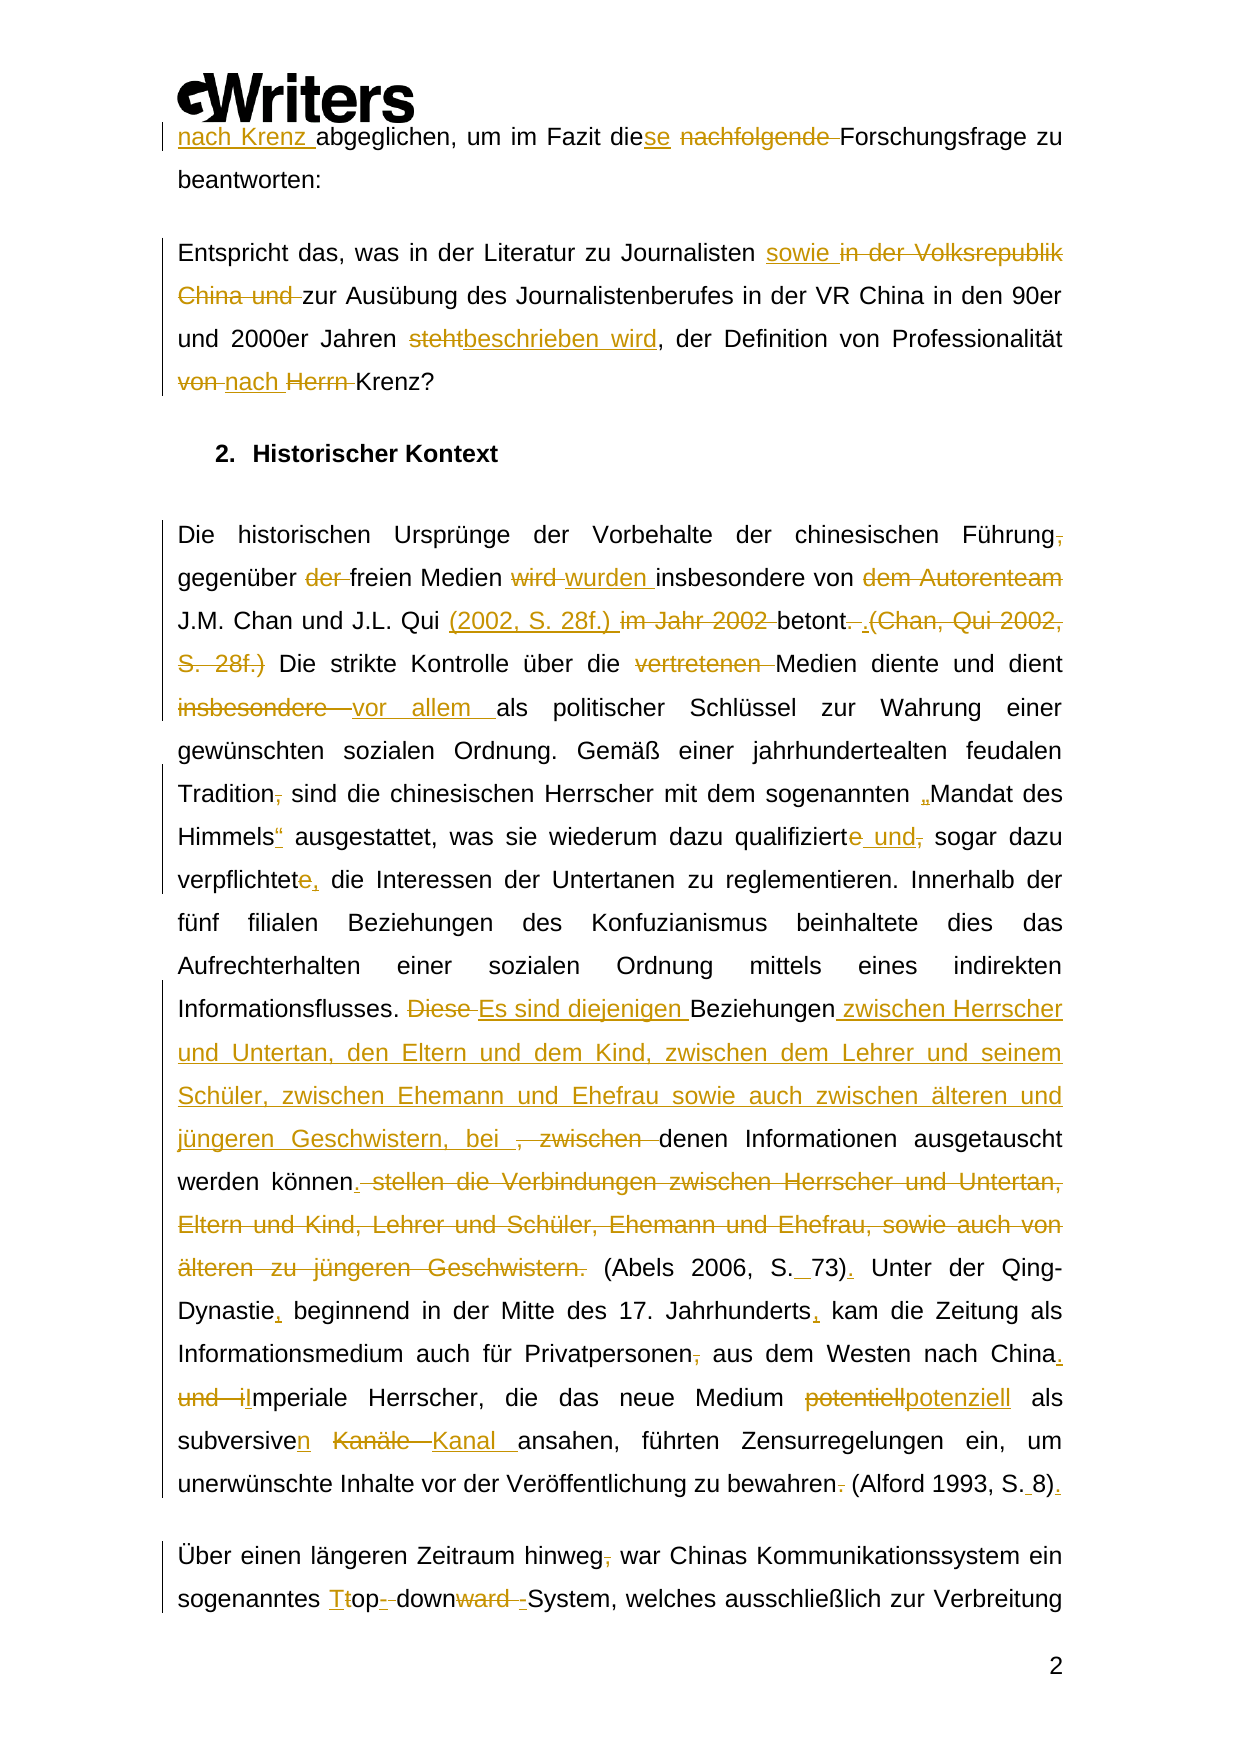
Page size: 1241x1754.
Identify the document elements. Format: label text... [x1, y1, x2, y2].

picture [177, 73, 414, 123]
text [177, 1541, 1063, 1613]
text Die historischen Ursprünge der Vorbehalte der chinesischen Führung gegenüber freien Medien insbesondere von J.M. Chan und J.L. Qui betont Die strikte Kontrolle über die Medien diente und dient als politischer Schlüssel zur Wahrung einer gewünschten sozialen Ordnung. Gemäß einer jahrhundertealten feudalen Tradition sind die chinesischen Herrscher mit dem sogenannten Mandat des Himmels ausgestattet, was sie wiederum dazu qualifiziert sogar dazu verpflichtet die Interessen der Untertanen zu reglementieren. Innerhalb der fünf filialen Beziehungen des Konfuzianismus beinhaltete dies das Aufrechterhalten einer sozialen Ordnung mittels eines indirekten Informationsflusses. Beziehungendenen Informationen ausgetauscht werden können (Abels 2006, S.73) Unter der Qing-Dynastie beginnend in der Mitte des 17. Jahrhunderts kam die Zeitung als Informationsmedium auch für Privatpersonen aus dem Westen nach China mperiale Herrscher, die das neue Medium als subversive ansahen, führten Zensurregelungen ein, um unerwünschte Inhalte vor der Veröffentlichung zu bewahren (Alford 1993, S.8) [177, 1107, 1063, 1226]
text Die historischen Ursprünge der Vorbehalte der chinesischen Führung gegenüber freien Medien insbesondere von J.M. Chan und J.L. Qui betont Die strikte Kontrolle über die Medien diente und dient als politischer Schlüssel zur Wahrung einer gewünschten sozialen Ordnung. Gemäß einer jahrhundertealten feudalen Tradition sind die chinesischen Herrscher mit dem sogenannten Mandat des Himmels ausgestattet, was sie wiederum dazu qualifiziert sogar dazu verpflichtet die Interessen der Untertanen zu reglementieren. Innerhalb der fünf filialen Beziehungen des Konfuzianismus beinhaltete dies das Aufrechterhalten einer sozialen Ordnung mittels eines indirekten Informationsflusses. Beziehungendenen Informationen ausgetauscht werden können (Abels 2006, S.73) Unter der Qing-Dynastie beginnend in der Mitte des 17. Jahrhunderts kam die Zeitung als Informationsmedium auch für Privatpersonen aus dem Westen nach China mperiale Herrscher, die das neue Medium als subversive ansahen, führten Zensurregelungen ein, um unerwünschte Inhalte vor der Veröffentlichung zu bewahren (Alford 1993, S.8) [177, 520, 1063, 1063]
subtitle Historischer Kontext [215, 439, 1063, 468]
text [177, 122, 1063, 194]
text Die historischen Ursprünge der Vorbehalte der chinesischen Führung gegenüber freien Medien insbesondere von J.M. Chan und J.L. Qui betont Die strikte Kontrolle über die Medien diente und dient als politischer Schlüssel zur Wahrung einer gewünschten sozialen Ordnung. Gemäß einer jahrhundertealten feudalen Tradition sind die chinesischen Herrscher mit dem sogenannten Mandat des Himmels ausgestattet, was sie wiederum dazu qualifiziert sogar dazu verpflichtet die Interessen der Untertanen zu reglementieren. Innerhalb der fünf filialen Beziehungen des Konfuzianismus beinhaltete dies das Aufrechterhalten einer sozialen Ordnung mittels eines indirekten Informationsflusses. Beziehungendenen Informationen ausgetauscht werden können (Abels 2006, S.73) Unter der Qing-Dynastie beginnend in der Mitte des 17. Jahrhunderts kam die Zeitung als Informationsmedium auch für Privatpersonen aus dem Westen nach China mperiale Herrscher, die das neue Medium als subversive ansahen, führten Zensurregelungen ein, um unerwünschte Inhalte vor der Veröffentlichung zu bewahren (Alford 1993, S.8) [177, 1227, 1063, 1497]
text Entspricht das, was in der Literatur zu Journalisten zur Ausübung des Journalistenberufes in der VR China in den 90er und 2000er Jahren , der Definition von Professionalität Krenz? [177, 238, 1063, 396]
